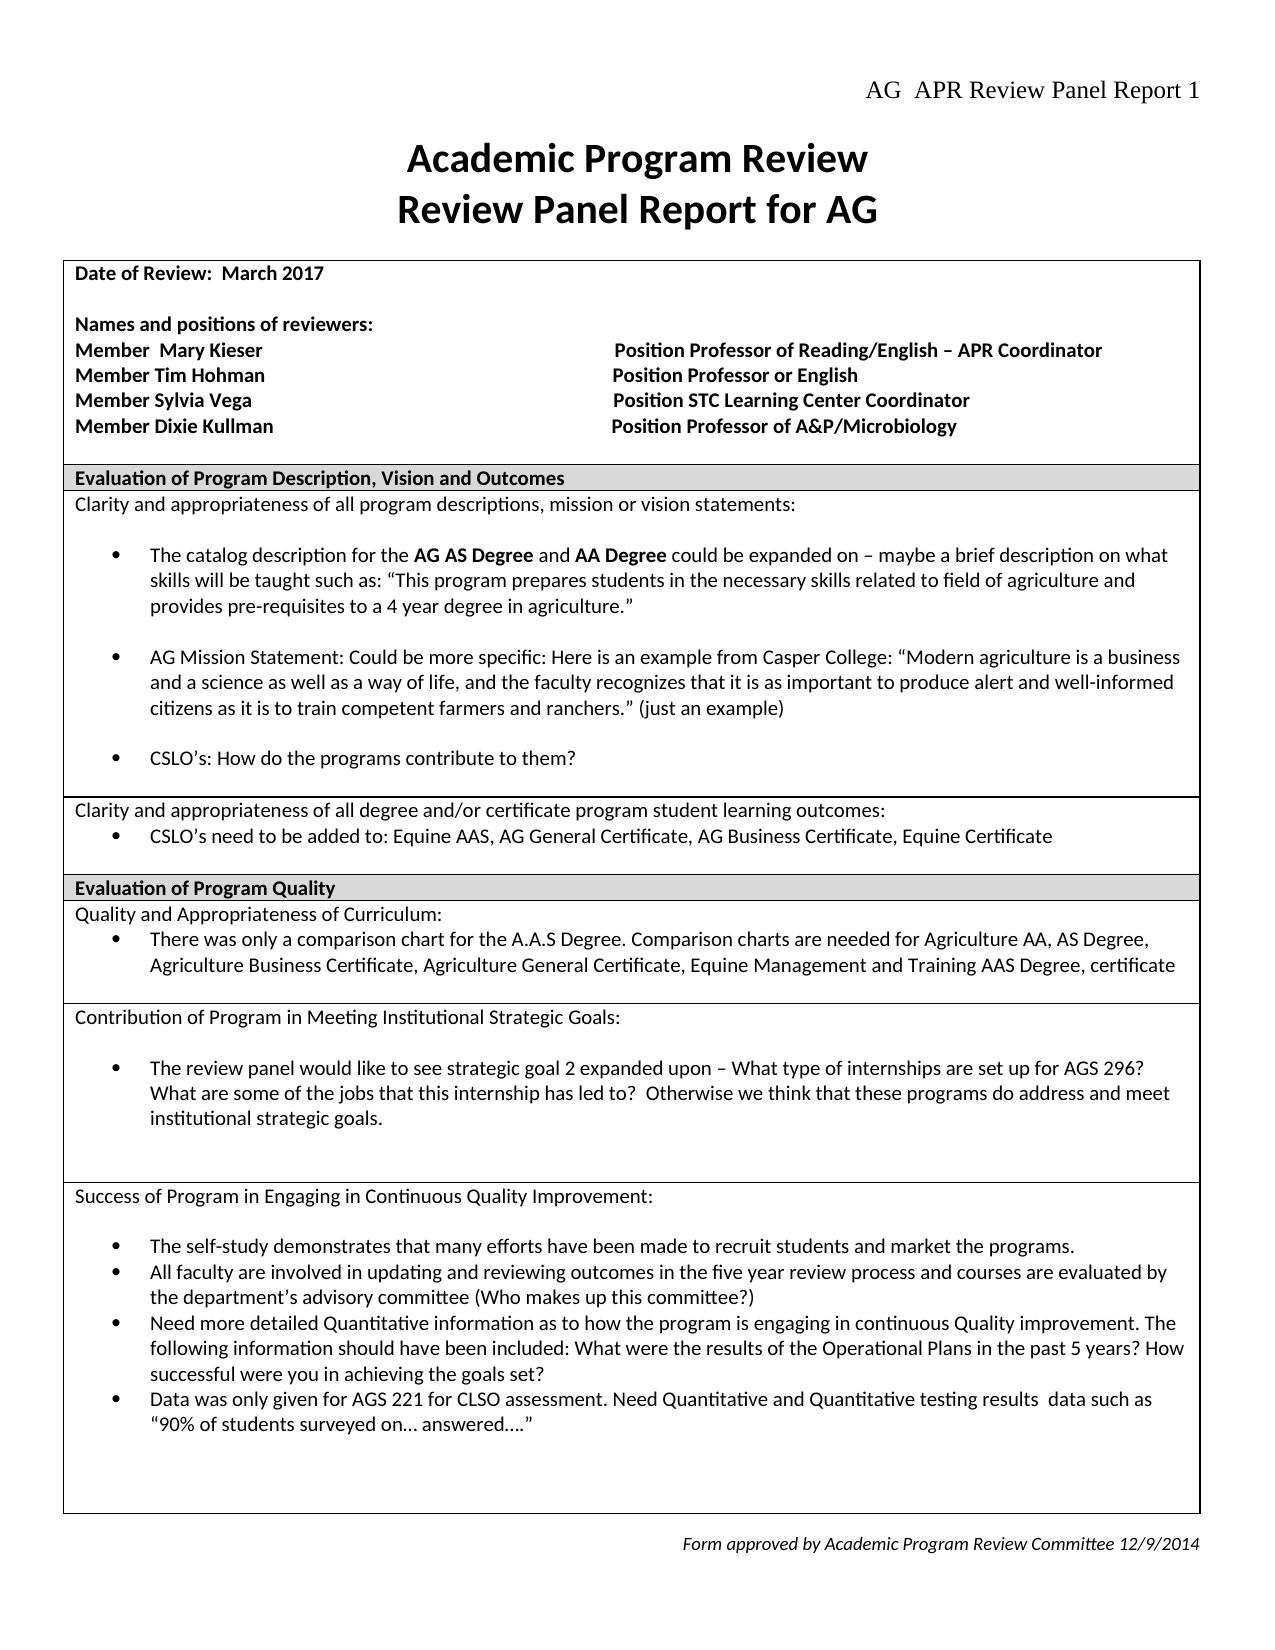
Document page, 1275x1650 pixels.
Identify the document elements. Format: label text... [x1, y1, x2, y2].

table_cell Evaluation of Program Description, Vision and Outcomes [64, 465, 1199, 490]
table_cell Clarity and appropriateness of all program descriptions, mission or vision statements: The catalog description for the AG AS Degree and AA Degree could be expanded on – maybe a brief description on what skills will be taught such as: “This program prepares students in the necessary skills related to field of agriculture and provides pre-requisites to a 4 year degree in agriculture.” AG Mission Statement: Could be more specific: Here is an example from Casper College: “Modern agriculture is a business and a science as well as a way of life, and the faculty recognizes that it is as important to produce alert and well-informed citizens as it is to train competent farmers and ranchers.” (just an example) CSLO’s: How do the programs contribute to them? [64, 491, 1199, 796]
text Review Panel Report for AG [75, 183, 1200, 234]
table_cell Quality and Appropriateness of Curriculum: There was only a comparison chart for the A.A.S Degree. Comparison charts are needed for Agriculture AA, AS Degree, Agriculture Business Certificate, Agriculture General Certificate, Equine Management and Training AAS Degree, certificate [64, 901, 1199, 1003]
table_cell Success of Program in Engaging in Continuous Quality Improvement: The self-study demonstrates that many efforts have been made to recruit students and market the programs. All faculty are involved in updating and reviewing outcomes in the five year review process and courses are evaluated by the department’s advisory committee (Who makes up this committee?) Need more detailed Quantitative information as to how the program is engaging in continuous Quality improvement. The following information should have been included: What were the results of the Operational Plans in the past 5 years? How successful were you in achieving the goals set? Data was only given for AGS 221 for CLSO assessment. Need Quantitative and Quantitative testing results data such as “90% of students surveyed on… answered….” [64, 1183, 1199, 1513]
table_cell Evaluation of Program Quality [64, 875, 1199, 900]
table_cell Contribution of Program in Meeting Institutional Strategic Goals: The review panel would like to see strategic goal 2 expanded upon – What type of internships are set up for AGS 296? What are some of the jobs that this internship has led to? Otherwise we think that these programs do address and meet institutional strategic goals. [64, 1004, 1199, 1182]
table_cell Clarity and appropriateness of all degree and/or certificate program student learning outcomes: CSLO’s need to be added to: Equine AAS, AG General Certificate, AG Business Certificate, Equine Certificate [64, 798, 1199, 874]
text Academic Program Review [75, 132, 1200, 183]
table_header Date of Review: March 2017 Names and positions of reviewers: Member Mary Kieser Position Professor of Reading/English – APR Coordinator Member Tim Hohman Position Professor or English Member Sylvia Vega Position STC Learning Center Coordinator Member Dixie Kullman Position Professor of A&P/Microbiology [64, 261, 1199, 464]
